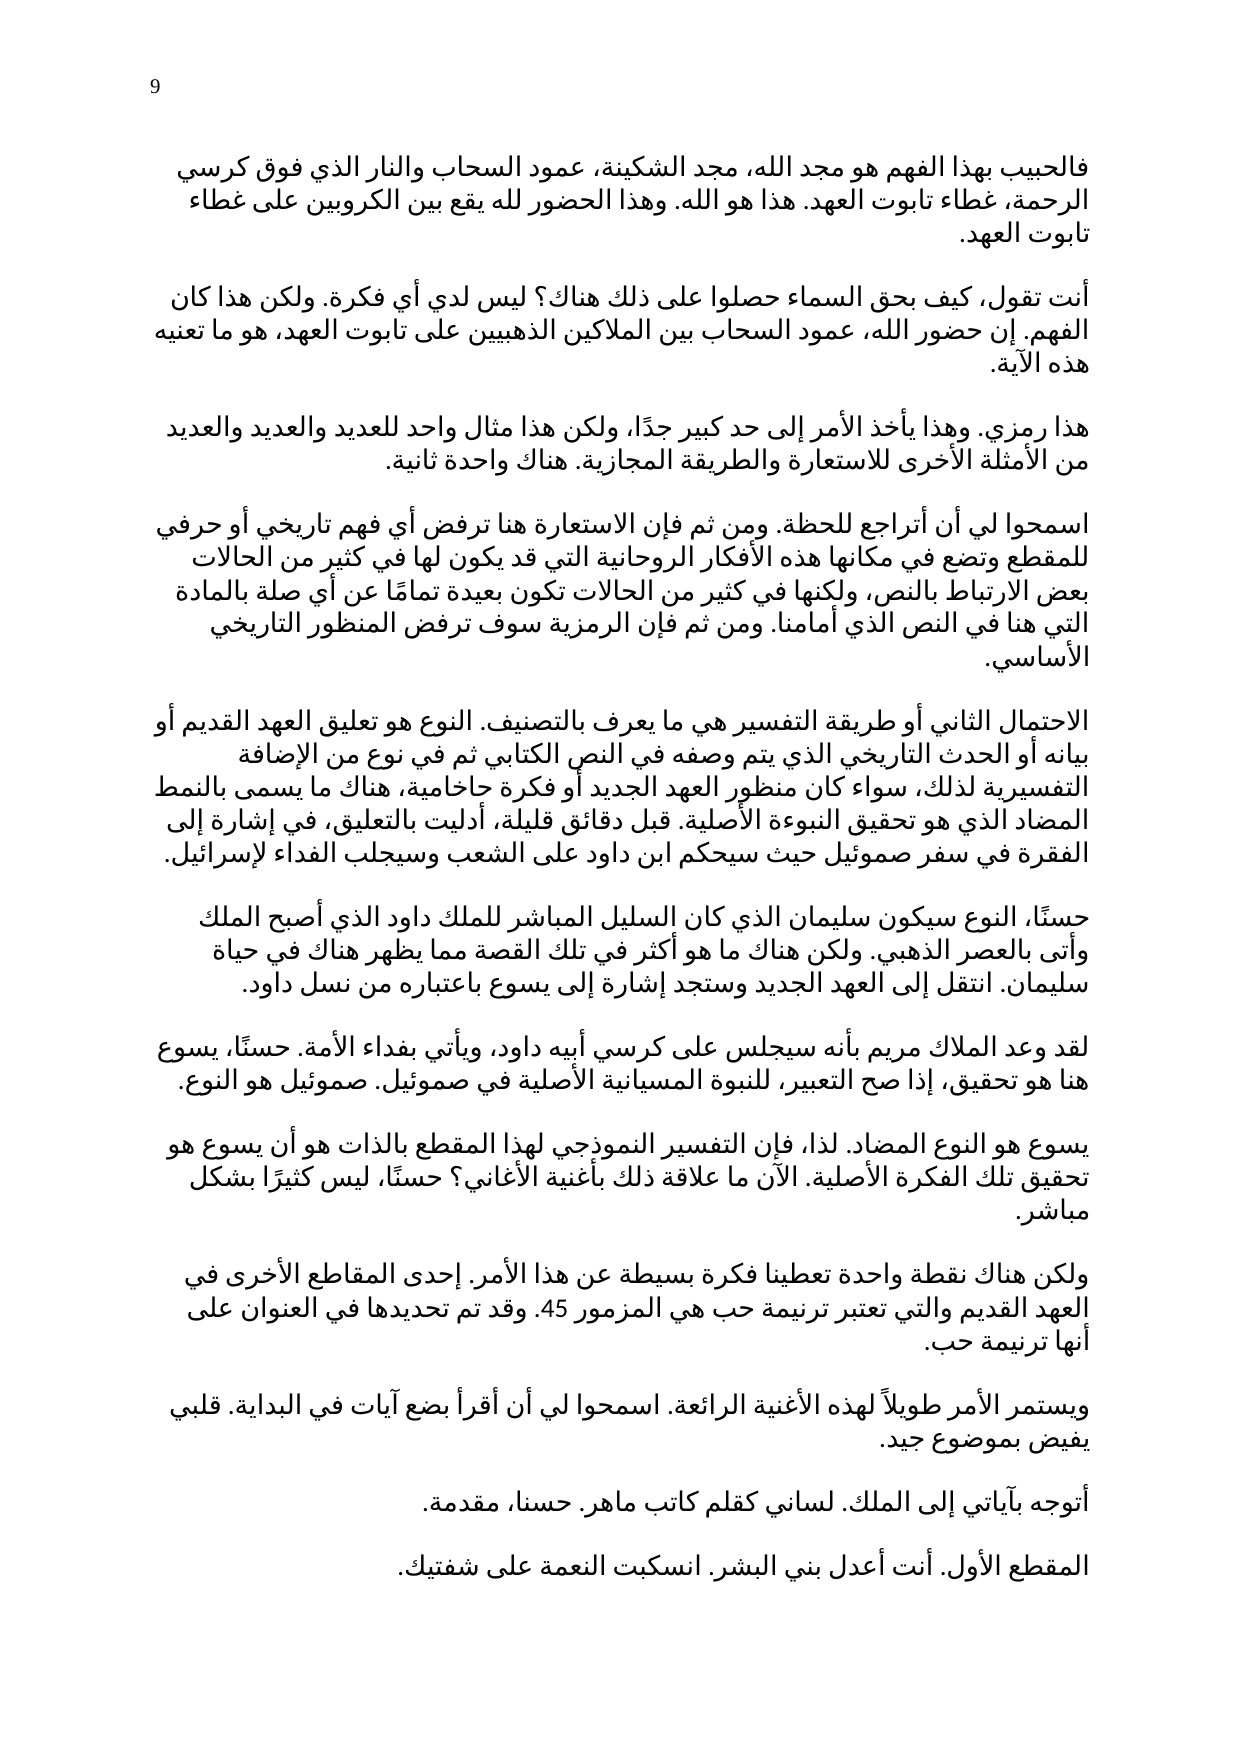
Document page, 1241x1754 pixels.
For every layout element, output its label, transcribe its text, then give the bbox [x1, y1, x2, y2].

text الاحتمال الثاني أو طريقة التفسير هي ما يعرف بالتصنيف. النوع هو تعليق العهد القديم أو بيانه أو الحدث التاريخي الذي يتم وصفه في النص الكتابي ثم في نوع من الإضافة التفسيرية لذلك، سواء كان منظور العهد الجديد أو فكرة حاخامية، هناك ما يسمى بالنمط المضاد الذي هو تحقيق النبوءة الأصلية. قبل دقائق قليلة، أدليت بالتعليق، في إشارة إلى الفقرة في سفر صموئيل حيث سيحكم ابن داود على الشعب وسيجلب الفداء لإسرائيل. [150, 704, 1090, 869]
text ولكن هناك نقطة واحدة تعطينا فكرة بسيطة عن هذا الأمر. إحدى المقاطع الأخرى في العهد القديم والتي تعتبر ترنيمة حب هي المزمور 45. وقد تم تحديدها في العنوان على أنها ترنيمة حب. [150, 1258, 1090, 1357]
text ويستمر الأمر طويلاً لهذه الأغنية الرائعة. اسمحوا لي أن أقرأ بضع آيات في البداية. قلبي يفيض بموضوع جيد. [150, 1388, 1090, 1454]
text أتوجه بآياتي إلى الملك. لساني كقلم كاتب ماهر. حسنا، مقدمة. [150, 1485, 1090, 1518]
text يسوع هو النوع المضاد. لذا، فإن التفسير النموذجي لهذا المقطع بالذات هو أن يسوع هو تحقيق تلك الفكرة الأصلية. الآن ما علاقة ذلك بأغنية الأغاني؟ حسنًا، ليس كثيرًا بشكل مباشر. [150, 1127, 1090, 1227]
text لقد وعد الملاك مريم بأنه سيجلس على كرسي أبيه داود، ويأتي بفداء الأمة. حسنًا، يسوع هنا هو تحقيق، إذا صح التعبير، للنبوة المسيانية الأصلية في صموئيل. صموئيل هو النوع. [150, 1030, 1090, 1096]
text أنت تقول، كيف بحق السماء حصلوا على ذلك هناك؟ ليس لدي أي فكرة. ولكن هذا كان الفهم. إن حضور الله، عمود السحاب بين الملاكين الذهبيين على تابوت العهد، هو ما تعنيه هذه الآية. [150, 280, 1090, 379]
text هذا رمزي. وهذا يأخذ الأمر إلى حد كبير جدًا، ولكن هذا مثال واحد للعديد والعديد والعديد من الأمثلة الأخرى للاستعارة والطريقة المجازية. هناك واحدة ثانية. [150, 410, 1090, 476]
text فالحبيب بهذا الفهم هو مجد الله، مجد الشكينة، عمود السحاب والنار الذي فوق كرسي الرحمة، غطاء تابوت العهد. هذا هو الله. وهذا الحضور لله يقع بين الكروبين على غطاء تابوت العهد. [150, 150, 1090, 249]
text حسنًا، النوع سيكون سليمان الذي كان السليل المباشر للملك داود الذي أصبح الملك وأتى بالعصر الذهبي. ولكن هناك ما هو أكثر في تلك القصة مما يظهر هناك في حياة سليمان. انتقل إلى العهد الجديد وستجد إشارة إلى يسوع باعتباره من نسل داود. [150, 900, 1090, 999]
text اسمحوا لي أن أتراجع للحظة. ومن ثم فإن الاستعارة هنا ترفض أي فهم تاريخي أو حرفي للمقطع وتضع في مكانها هذه الأفكار الروحانية التي قد يكون لها في كثير من الحالات بعض الارتباط بالنص، ولكنها في كثير من الحالات تكون بعيدة تمامًا عن أي صلة بالمادة التي هنا في النص الذي أمامنا. ومن ثم فإن الرمزية سوف ترفض المنظور التاريخي الأساسي. [150, 508, 1090, 673]
text المقطع الأول. أنت أعدل بني البشر. انسكبت النعمة على شفتيك. [150, 1549, 1090, 1582]
